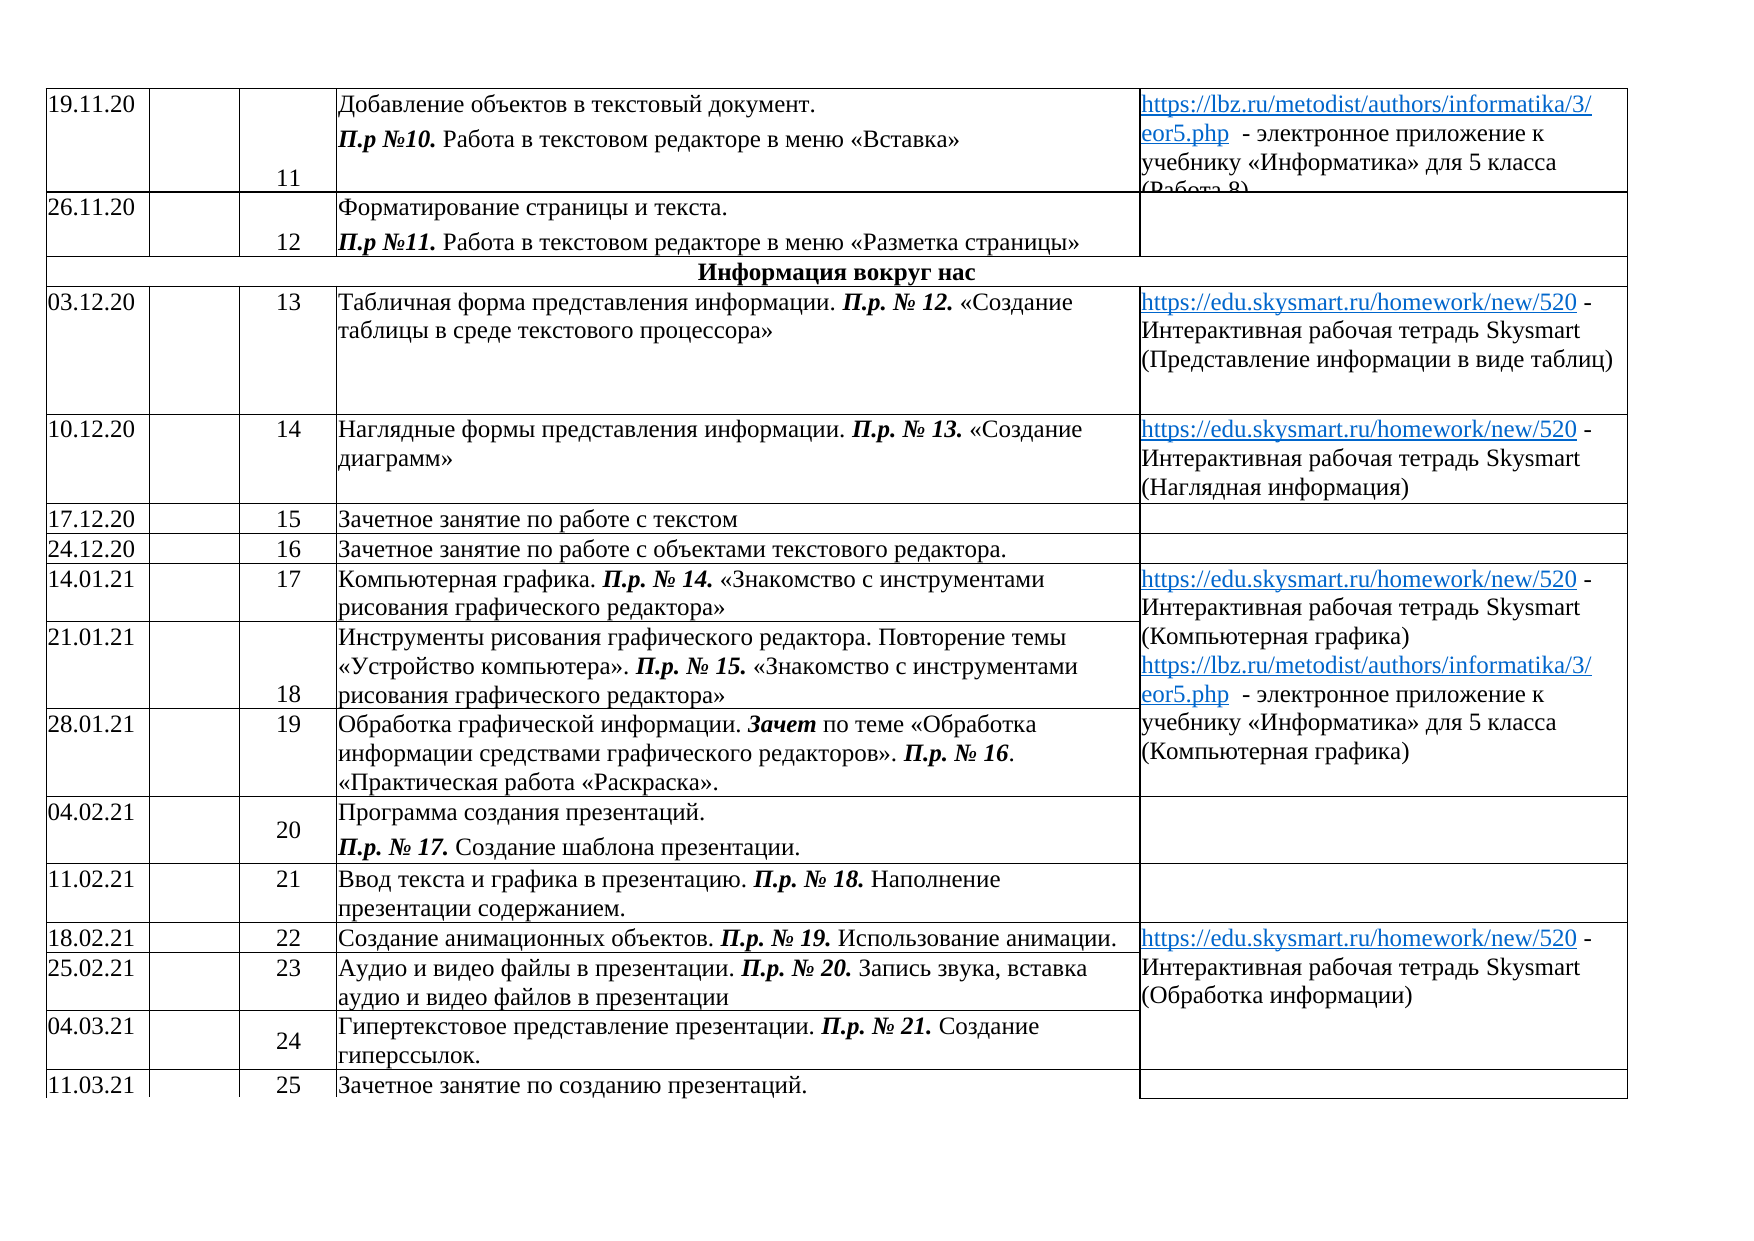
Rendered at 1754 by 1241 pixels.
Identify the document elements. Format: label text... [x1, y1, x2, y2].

table_cell 21.01.21 [47, 622, 149, 708]
table_cell [1141, 193, 1627, 256]
table_cell [150, 534, 239, 563]
table_cell [150, 1011, 239, 1069]
table_cell 14.01.21 [47, 564, 149, 621]
table_cell 12 [240, 193, 336, 256]
table_cell 16 [240, 534, 336, 563]
table_cell 19 [240, 709, 336, 796]
table_cell Аудио и видео файлы в презентации. П.р. № 20. Запись звука, вставка аудио и видео файлов в презентации [337, 953, 1139, 1010]
table_cell Гипертекстовое представление презентации. П.р. № 21. Создание гиперссылок. [337, 1011, 1139, 1069]
table_cell https://lbz.ru/metodist/authors/informatika/3/eor5.php - электронное приложение к учебнику «Информатика» для 5 класса (Работа 8) [1141, 89, 1627, 191]
table_cell Инструменты рисования графического редактора. Повторение темы «Устройство компьютера». П.р. № 15. «Знакомство с инструментами рисования графического редактора» [337, 622, 1139, 708]
table_cell [1141, 1070, 1627, 1098]
table_cell 28.01.21 [47, 709, 149, 796]
table_cell 11.03.21 [47, 1070, 150, 1098]
table_cell 18.02.21 [47, 923, 149, 952]
table_cell Зачетное занятие по созданию презентаций. [337, 1070, 1139, 1098]
table_cell [1141, 534, 1627, 563]
table_cell https://edu.skysmart.ru/homework/new/520 - Интерактивная рабочая тетрадь Skysmart (Представление информации в виде таблиц) [1141, 287, 1627, 413]
table_cell 25 [240, 1070, 337, 1098]
table_cell [150, 953, 239, 1010]
table_cell https://edu.skysmart.ru/homework/new/520 - Интерактивная рабочая тетрадь Skysmart (Обработка информации) [1141, 923, 1627, 1069]
table_cell 24 [240, 1011, 336, 1069]
table_cell 04.03.21 [47, 1011, 149, 1069]
table_cell 22 [240, 923, 336, 952]
table_cell [150, 797, 239, 863]
table_cell [150, 622, 239, 708]
table_cell Зачетное занятие по работе с объектами текстового редактора. [337, 534, 1139, 563]
table_cell [150, 89, 239, 191]
table_cell 11.02.21 [47, 864, 149, 922]
table_cell 17 [240, 564, 336, 621]
table_cell [150, 923, 239, 952]
table_cell 15 [240, 504, 336, 533]
table_cell Программа создания презентаций. П.р. № 17. Создание шаблона презентации. [337, 797, 1139, 863]
table_cell 11 [240, 89, 336, 191]
table_cell Добавление объектов в текстовый документ. П.р №10. Работа в текстовом редакторе в меню «Вставка» [337, 89, 1139, 191]
table_cell Ввод текста и графика в презентацию. П.р. № 18. Наполнение презентации содержанием. [337, 864, 1139, 922]
table_cell 13 [240, 287, 336, 413]
table_cell [150, 193, 239, 256]
table_cell 18 [240, 622, 336, 708]
table_cell Форматирование страницы и текста. П.р №11. Работа в текстовом редакторе в меню «Разметка страницы» [337, 193, 1139, 256]
table_cell [150, 709, 239, 796]
table_cell 25.02.21 [47, 953, 149, 1010]
table_cell 24.12.20 [47, 534, 149, 563]
table_cell [150, 864, 239, 922]
table_cell 23 [240, 953, 336, 1010]
table_cell 14 [240, 415, 336, 503]
table_cell [150, 1070, 240, 1098]
table_cell 17.12.20 [47, 504, 149, 533]
table_cell [150, 564, 239, 621]
table_cell [150, 504, 239, 533]
table_cell 26.11.20 [47, 193, 149, 256]
table_cell Компьютерная графика. П.р. № 14. «Знакомство с инструментами рисования графического редактора» [337, 564, 1139, 621]
table_cell 20 [240, 797, 336, 863]
table_cell https://edu.skysmart.ru/homework/new/520 - Интерактивная рабочая тетрадь Skysmart (Компьютерная графика) https://lbz.ru/metodist/authors/informatika/3/eor5.php - электронное приложение к учебнику «Информатика» для 5 класса (Компьютерная графика) [1141, 564, 1627, 796]
table_cell Наглядные формы представления информации. П.р. № 13. «Создание диаграмм» [337, 415, 1139, 503]
table_cell 19.11.20 [47, 89, 149, 191]
table_cell [150, 287, 239, 413]
table_cell 04.02.21 [47, 797, 149, 863]
table_cell [1141, 504, 1627, 533]
table_cell Информация вокруг нас [47, 257, 1627, 286]
table_cell [1141, 797, 1627, 863]
table_cell 10.12.20 [47, 415, 149, 503]
table_cell Табличная форма представления информации. П.р. № 12. «Создание таблицы в среде текстового процессора» [337, 287, 1139, 413]
table_cell [1141, 864, 1627, 922]
table_cell https://edu.skysmart.ru/homework/new/520 - Интерактивная рабочая тетрадь Skysmart (Наглядная информация) [1141, 415, 1627, 503]
table_cell 03.12.20 [47, 287, 149, 413]
table_cell 21 [240, 864, 336, 922]
table_cell Создание анимационных объектов. П.р. № 19. Использование анимации. [337, 923, 1139, 952]
table_cell Обработка графической информации. Зачет по теме «Обработка информации средствами графического редакторов». П.р. № 16. «Практическая работа «Раскраска». [337, 709, 1139, 796]
table_cell Зачетное занятие по работе с текстом [337, 504, 1139, 533]
table_cell [150, 415, 239, 503]
